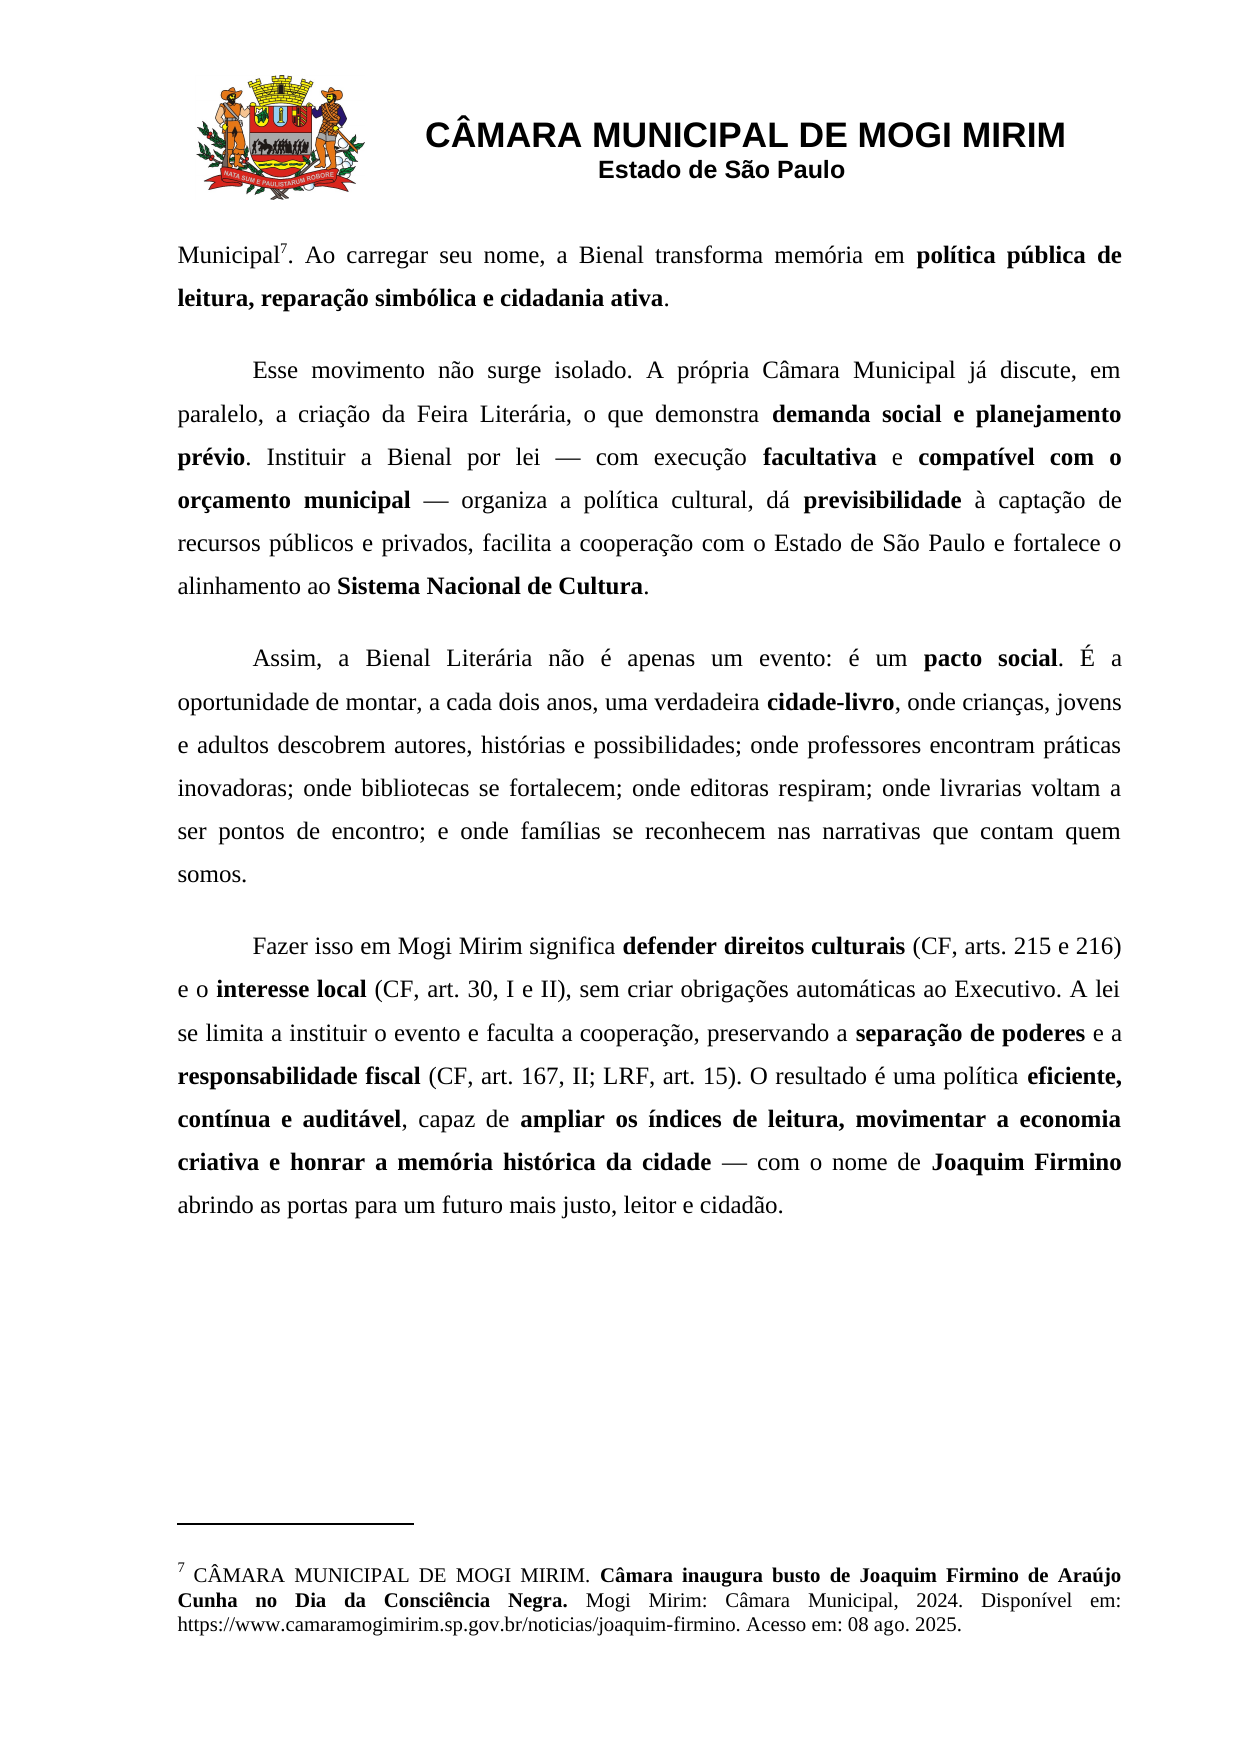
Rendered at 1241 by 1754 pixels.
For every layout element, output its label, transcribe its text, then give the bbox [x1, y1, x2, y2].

text Assim, a Bienal Literária não é apenas um evento: é um pacto social. É a oportunidade de montar, a cada dois anos, uma verdadeira cidade-livro, onde crianças, jovens e adultos descobrem autores, histórias e possibilidades; onde professores encontram práticas inovadoras; onde bibliotecas se fortalecem; onde editoras respiram; onde livrarias voltam a ser pontos de encontro; e onde famílias se reconhecem nas narrativas que contam quem somos. [177, 643, 1122, 888]
text Esse movimento não surge isolado. A própria Câmara Municipal já discute, em paralelo, a criação da Feira Literária, o que demonstra demanda social e planejamento prévio. Instituir a Bienal por lei — com execução facultativa e compatível com o orçamento municipal — organiza a política cultural, dá previsibilidade à captação de recursos públicos e privados, facilita a cooperação com o Estado de São Paulo e fortalece o alinhamento ao Sistema Nacional de Cultura. [177, 356, 1122, 600]
text Fazer isso em Mogi Mirim significa defender direitos culturais (CF, arts. 215 e 216) e o interesse local (CF, art. 30, I e II), sem criar obrigações automáticas ao Executivo. A lei se limita a instituir o evento e faculta a cooperação, preservando a separação de poderes e a responsabilidade fiscal (CF, art. 167, II; LRF, art. 15). O resultado é uma política eficiente, contínua e auditável, capaz de ampliar os índices de leitura, movimentar a economia criativa e honrar a memória histórica da cidade — com o nome de Joaquim Firmino abrindo as portas para um futuro mais justo, leitor e cidadão. [177, 931, 1122, 1219]
picture [195, 75, 366, 200]
